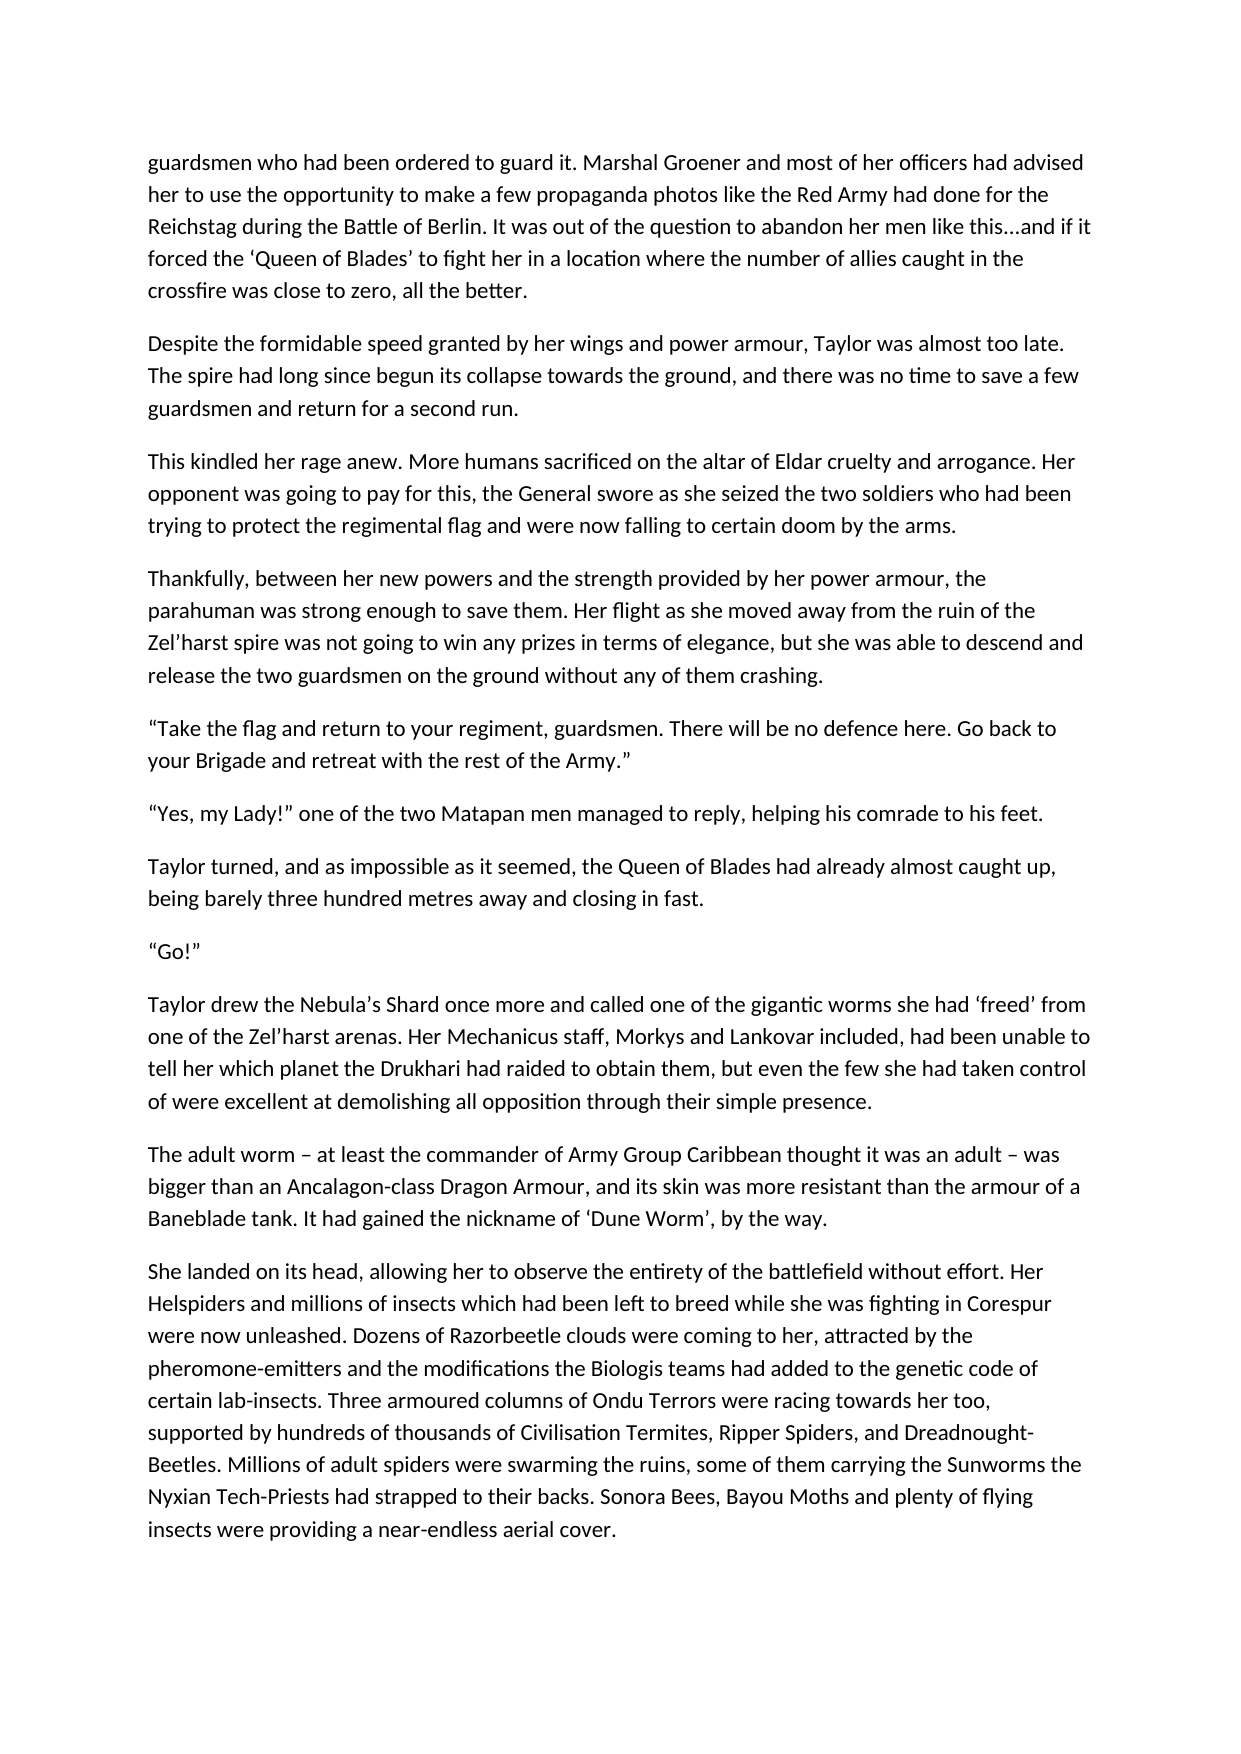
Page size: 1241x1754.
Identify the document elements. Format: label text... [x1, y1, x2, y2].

text Thankfully, between her new powers and the strength provided by her power armour, the parahuman was strong enough to save them. Her flight as she moved away from the ruin of the Zel’harst spire was not going to win any prizes in terms of elegance, but she was able to descend and release the two guardsmen on the ground without any of them crashing. [148, 564, 1093, 689]
text “Take the flag and return to your regiment, guardsmen. There will be no defence here. Go back to your Brigade and retreat with the rest of the Army.” [148, 714, 1093, 774]
text This kindled her rage anew. More humans sacrificed on the altar of Eldar cruelty and arrogance. Her opponent was going to pay for this, the General swore as she seized the two soldiers who had been trying to protect the regimental flag and were now falling to certain doom by the arms. [148, 447, 1093, 539]
text Despite the formidable speed granted by her wings and power armour, Taylor was almost too late. The spire had long since begun its collapse towards the ground, and there was no time to save a few guardsmen and return for a second run. [148, 329, 1093, 422]
text She landed on its head, allowing her to observe the entirety of the battlefield without effort. Her Helspiders and millions of insects which had been left to breed while she was fighting in Corespur were now unleashed. Dozens of Razorbeetle clouds were coming to her, attracted by the pheromone-emitters and the modifications the Biologis teams had added to the genetic code of certain lab-insects. Three armoured columns of Ondu Terrors were racing towards her too, supported by hundreds of thousands of Civilisation Termites, Ripper Spiders, and Dreadnought-Beetles. Millions of adult spiders were swarming the ruins, some of them carrying the Sunworms the Nyxian Tech-Priests had strapped to their backs. Sonora Bees, Bayou Moths and plenty of flying insects were providing a near-endless aerial cover. [148, 1257, 1093, 1543]
text Taylor drew the Nebula’s Shard once more and called one of the gigantic worms she had ‘freed’ from one of the Zel’harst arenas. Her Mechanicus staff, Morkys and Lankovar included, had been unable to tell her which planet the Drukhari had raided to obtain them, but even the few she had taken control of were excellent at demolishing all opposition through their simple presence. [148, 990, 1093, 1115]
text “Go!” [148, 937, 1093, 965]
text The adult worm – at least the commander of Army Group Caribbean thought it was an adult – was bigger than an Ancalagon-class Dragon Armour, and its skin was more resistant than the armour of a Baneblade tank. It had gained the nickname of ‘Dune Worm’, by the way. [148, 1140, 1093, 1232]
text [148, 148, 1093, 304]
text Taylor turned, and as impossible as it seemed, the Queen of Blades had already almost caught up, being barely three hundred metres away and closing in fast. [148, 852, 1093, 912]
text “Yes, my Lady!” one of the two Matapan men managed to reply, helping his comrade to his feet. [148, 799, 1093, 827]
